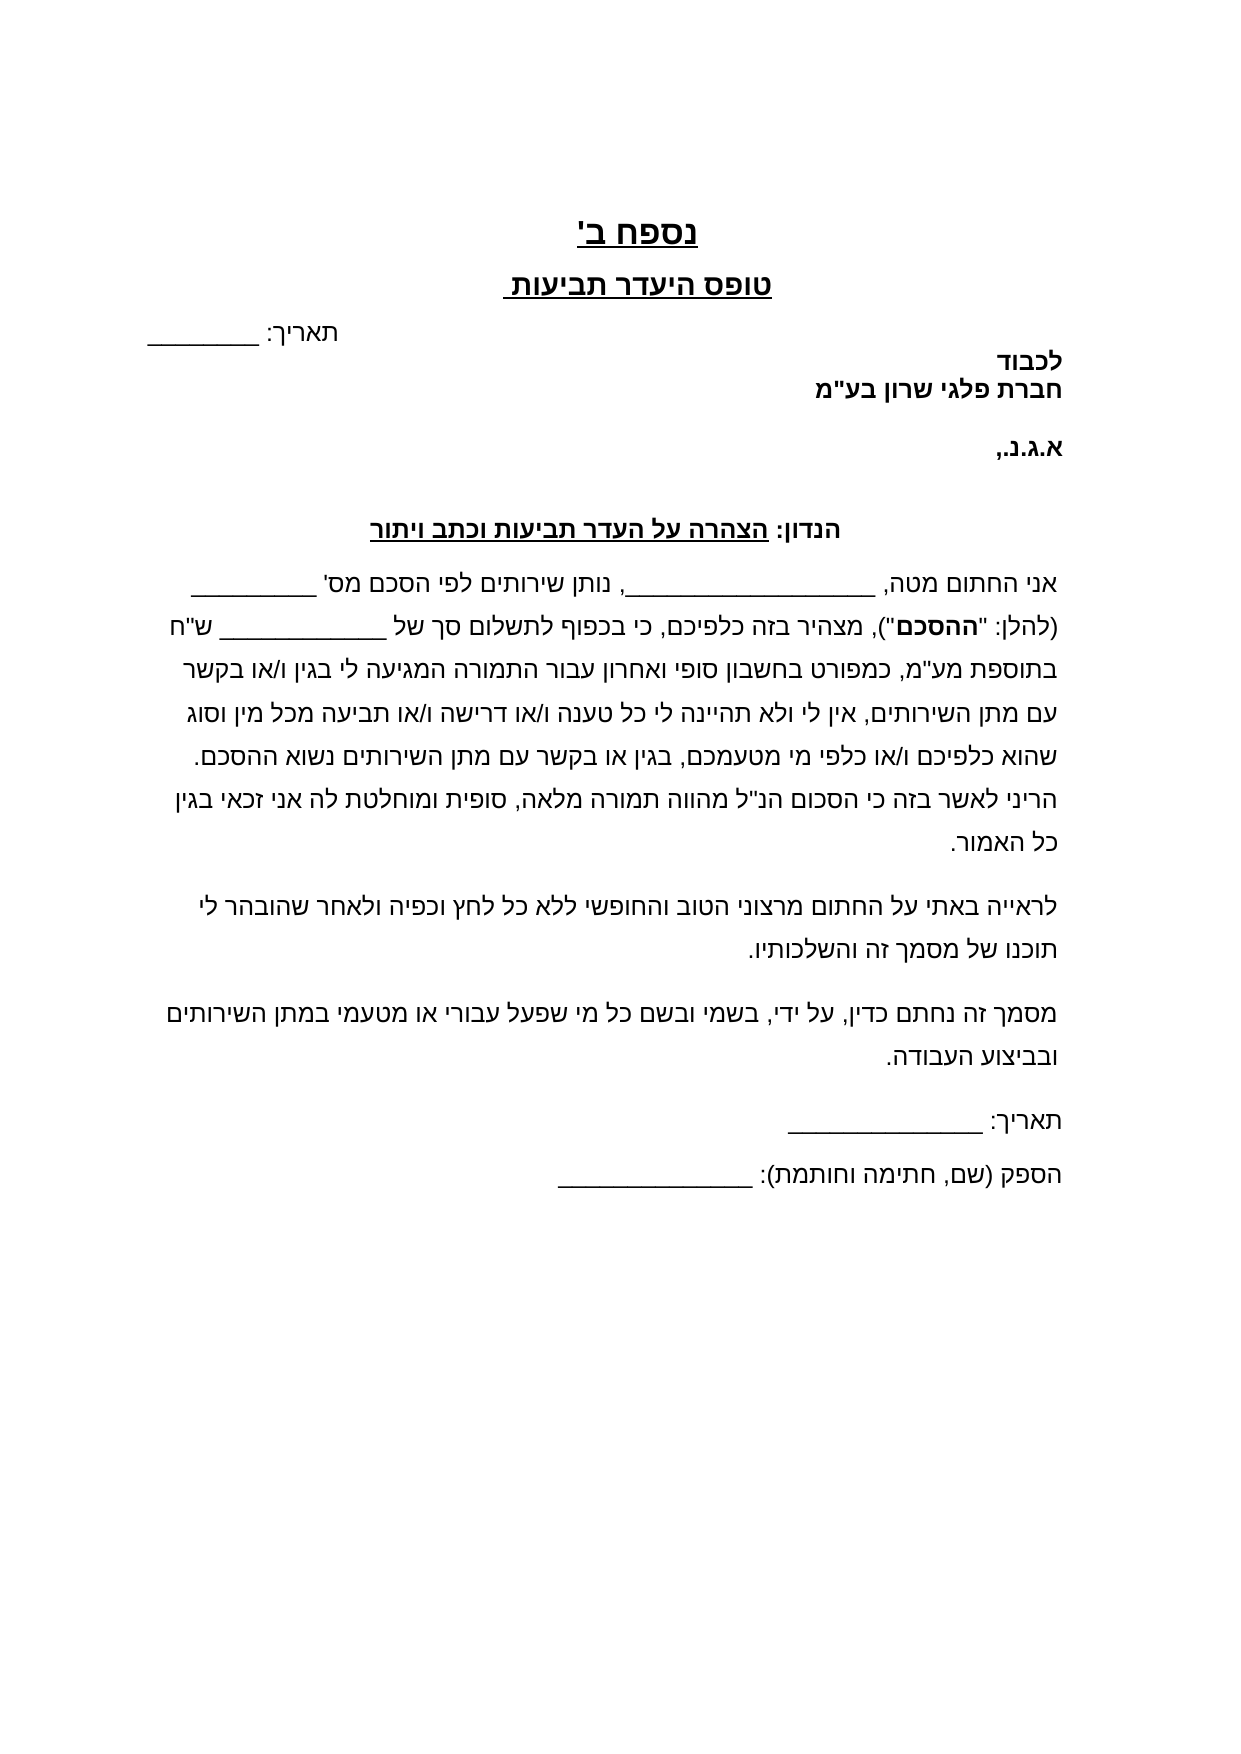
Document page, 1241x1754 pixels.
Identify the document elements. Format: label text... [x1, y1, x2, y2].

text הנדון: הצהרה על העדר תביעות וכתב ויתור [148, 516, 1063, 544]
subtitle נספח ב' [148, 213, 1127, 251]
text מסמך זה נחתם כדין, על ידי, בשמי ובשם כל מי שפעל עבורי או מטעמי במתן השירותים ובביצוע העבודה. [148, 999, 1058, 1071]
text אני החתום מטה, __________________, נותן שירותים לפי הסכם מס' _________ (להלן: "ההסכם"), מצהיר בזה כלפיכם, כי בכפוף לתשלום סך של ____________ ש"ח בתוספת מע"מ, כמפורט בחשבון סופי ואחרון עבור התמורה המגיעה לי בגין ו/או בקשר עם מתן השירותים, אין לי ולא תהיינה לי כל טענה ו/או דרישה ו/או תביעה מכל מין וסוג שהוא כלפיכם ו/או כלפי מי מטעמכם, בגין או בקשר עם מתן השירותים נשוא ההסכם. הריני לאשר בזה כי הסכום הנ"ל מהווה תמורה מלאה, סופית ומוחלטת לה אני זכאי בגין כל האמור. [148, 569, 1058, 857]
text תאריך: ________ [148, 318, 1063, 347]
text תאריך: ______________ [148, 1106, 1063, 1135]
text לכבוד [148, 347, 1063, 376]
text לראייה באתי על החתום מרצוני הטוב והחופשי ללא כל לחץ וכפיה ולאחר שהובהר לי תוכנו של מסמך זה והשלכותיו. [148, 892, 1058, 964]
text חברת פלגי שרון בע"מ [148, 376, 1063, 404]
subtitle טופס היעדר תביעות [148, 268, 1127, 301]
text הספק (שם, חתימה וחותמת): ______________ [148, 1160, 1063, 1189]
text א.ג.נ., [148, 433, 1063, 462]
